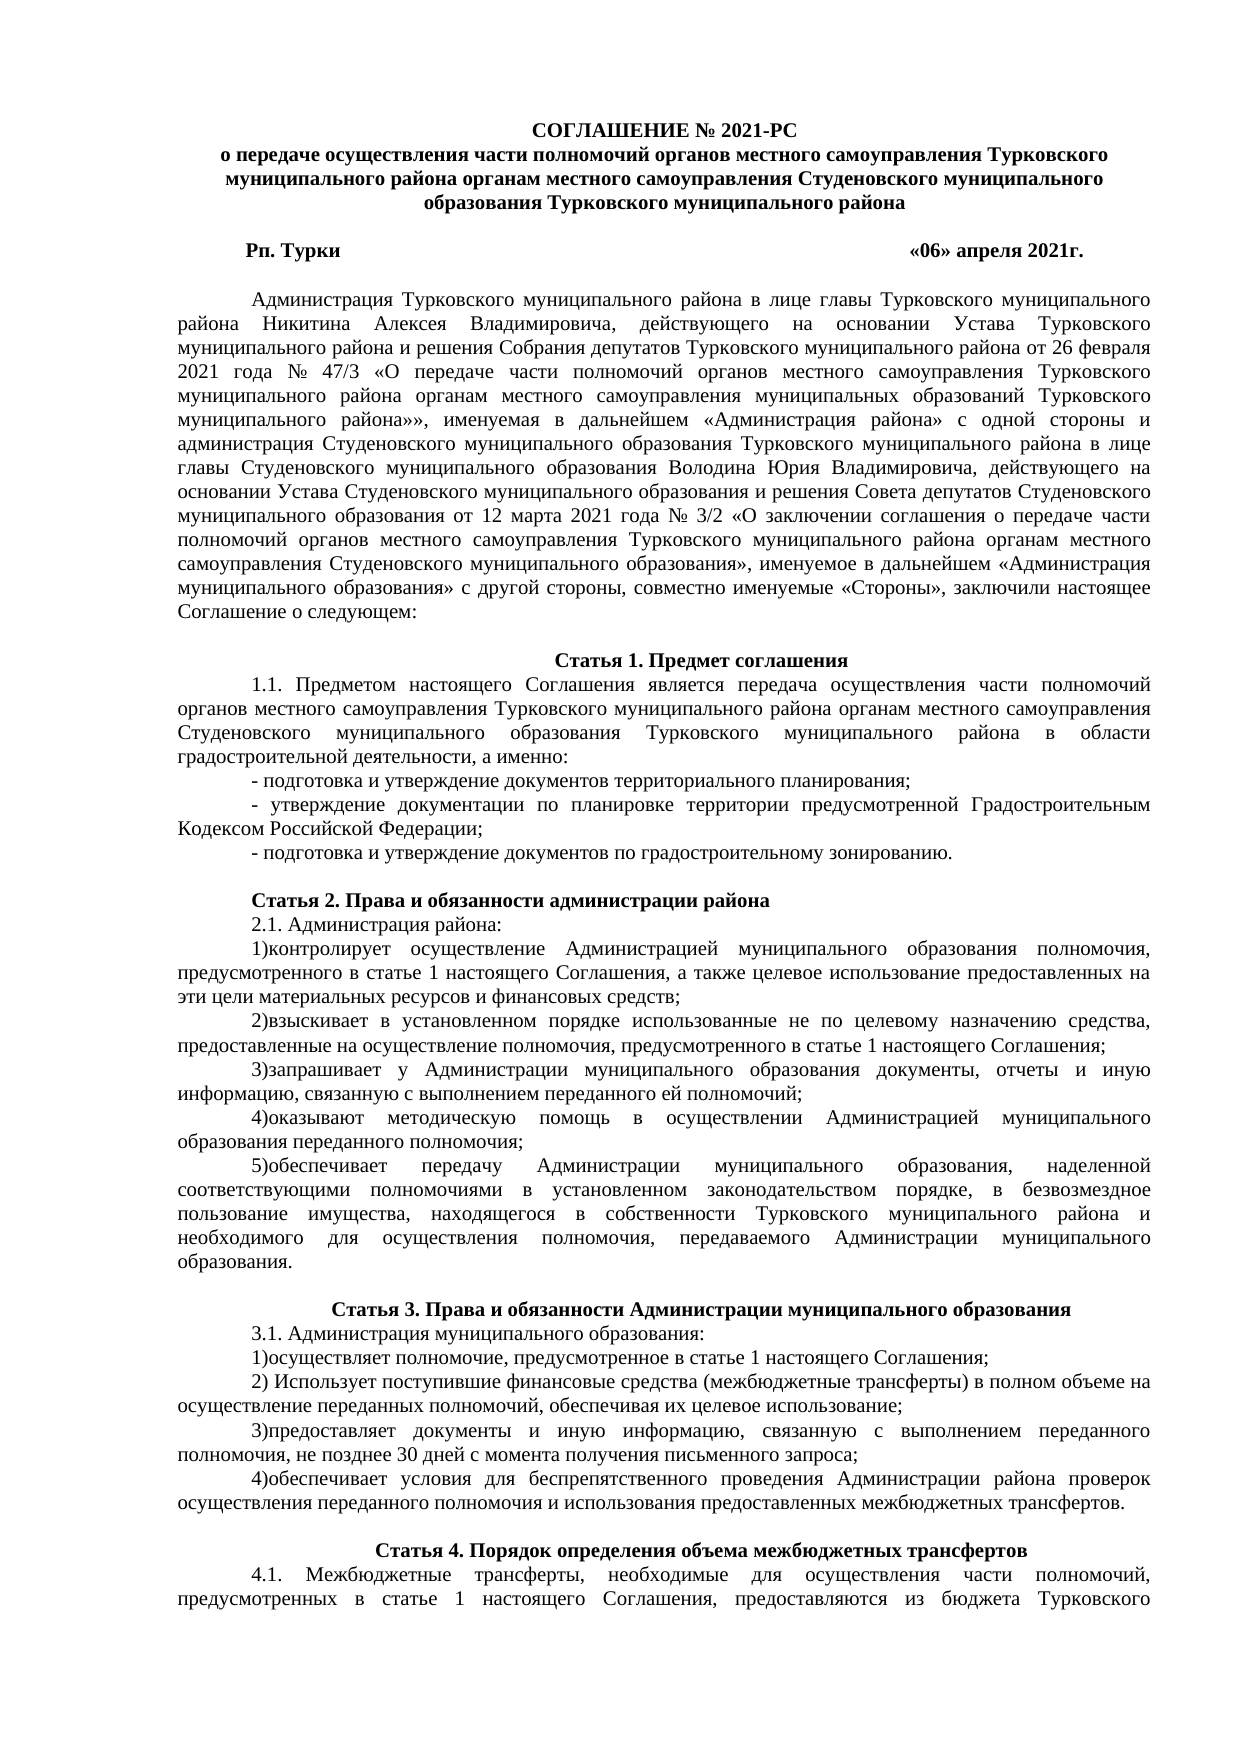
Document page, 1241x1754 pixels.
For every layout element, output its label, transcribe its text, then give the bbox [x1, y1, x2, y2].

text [177, 1562, 1152, 1610]
text 1.1. Предметом настоящего Соглашения является передача осуществления части полномочий органов местного самоуправления Турковского муниципального района органам местного самоуправления Студеновского муниципального образования Турковского муниципального района в области градостроительной деятельности, а именно: [177, 672, 1152, 768]
text 2) Использует поступившие финансовые средства (межбюджетные трансферты) в полном объеме на осуществление переданных полномочий, обеспечивая их целевое использование; [177, 1369, 1152, 1417]
text Статья 1. Предмет соглашения [177, 647, 1152, 672]
text 3)предоставляет документы и иную информацию, связанную с выполнением переданного полномочия, не позднее 30 дней с момента получения письменного запроса; [177, 1417, 1152, 1466]
text 1)контролирует осуществление Администрацией муниципального образования полномочия, предусмотренного в статье 1 настоящего Соглашения, а также целевое использование предоставленных на эти цели материальных ресурсов и финансовых средств; [177, 936, 1152, 1008]
text - подготовка и утверждение документов территориального планирования; [177, 768, 1152, 792]
text - утверждение документации по планировке территории предусмотренной Градостроительным Кодексом Российской Федерации; [177, 792, 1152, 840]
list Статья 2. Права и обязанности администрации района [177, 888, 1152, 912]
text 3)запрашивает у Администрации муниципального образования документы, отчеты и иную информацию, связанную с выполнением переданного ей полномочий; [177, 1057, 1152, 1105]
text Администрация Турковского муниципального района в лице главы Турковского муниципального района Никитина Алексея Владимировича, действующего на основании Устава Турковского муниципального района и решения Собрания депутатов Турковского муниципального района от 26 февраля 2021 года № 47/3 «О передаче части полномочий органов местного самоуправления Турковского муниципального района органам местного самоуправления муниципальных образований Турковского муниципального района»», именуемая в дальнейшем «Администрация района» с одной стороны и администрация Студеновского муниципального образования Турковского муниципального района в лице главы Студеновского муниципального образования Володина Юрия Владимировича, действующего на основании Устава Студеновского муниципального образования и решения Совета депутатов Студеновского муниципального образования от 12 марта 2021 года № 3/2 «О заключении соглашения о передаче части полномочий органов местного самоуправления Турковского муниципального района органам местного самоуправления Студеновского муниципального образования», именуемое в дальнейшем «Администрация муниципального образования» с другой стороны, совместно именуемые «Стороны», заключили настоящее Соглашение о следующем: [177, 287, 1152, 623]
text - подготовка и утверждение документов по градостроительному зонированию. [177, 840, 1152, 864]
text 2)взыскивает в установленном порядке использованные не по целевому назначению средства, предоставленные на осуществление полномочия, предусмотренного в статье 1 настоящего Соглашения; [177, 1008, 1152, 1057]
text 4)оказывают методическую помощь в осуществлении Администрацией муниципального образования переданного полномочия; [177, 1105, 1152, 1153]
text Рп. Турки «06» апреля 2021г. [177, 238, 1152, 262]
text 5)обеспечивает передачу Администрации муниципального образования, наделенной соответствующими полномочиями в установленном законодательством порядке, в безвозмездное пользование имущества, находящегося в собственности Турковского муниципального района и необходимого для осуществления полномочия, передаваемого Администрации муниципального образования. [177, 1153, 1152, 1273]
text 3.1. Администрация муниципального образования: [177, 1321, 1152, 1345]
text о передаче осуществления части полномочий органов местного самоуправления Турковского муниципального района органам местного самоуправления Студеновского муниципального образования Турковского муниципального района [177, 142, 1152, 214]
text СОГЛАШЕНИЕ № 2021-РС [177, 118, 1152, 142]
text Статья 4. Порядок определения объема межбюджетных трансфертов [177, 1538, 1152, 1562]
text Статья 3. Права и обязанности Администрации муниципального образования [177, 1297, 1152, 1321]
text 1)осуществляет полномочие, предусмотренное в статье 1 настоящего Соглашения; [177, 1345, 1152, 1369]
text 2.1. Администрация района: [177, 912, 1152, 936]
text 4)обеспечивает условия для беспрепятственного проведения Администрации района проверок осуществления переданного полномочия и использования предоставленных межбюджетных трансфертов. [177, 1466, 1152, 1514]
